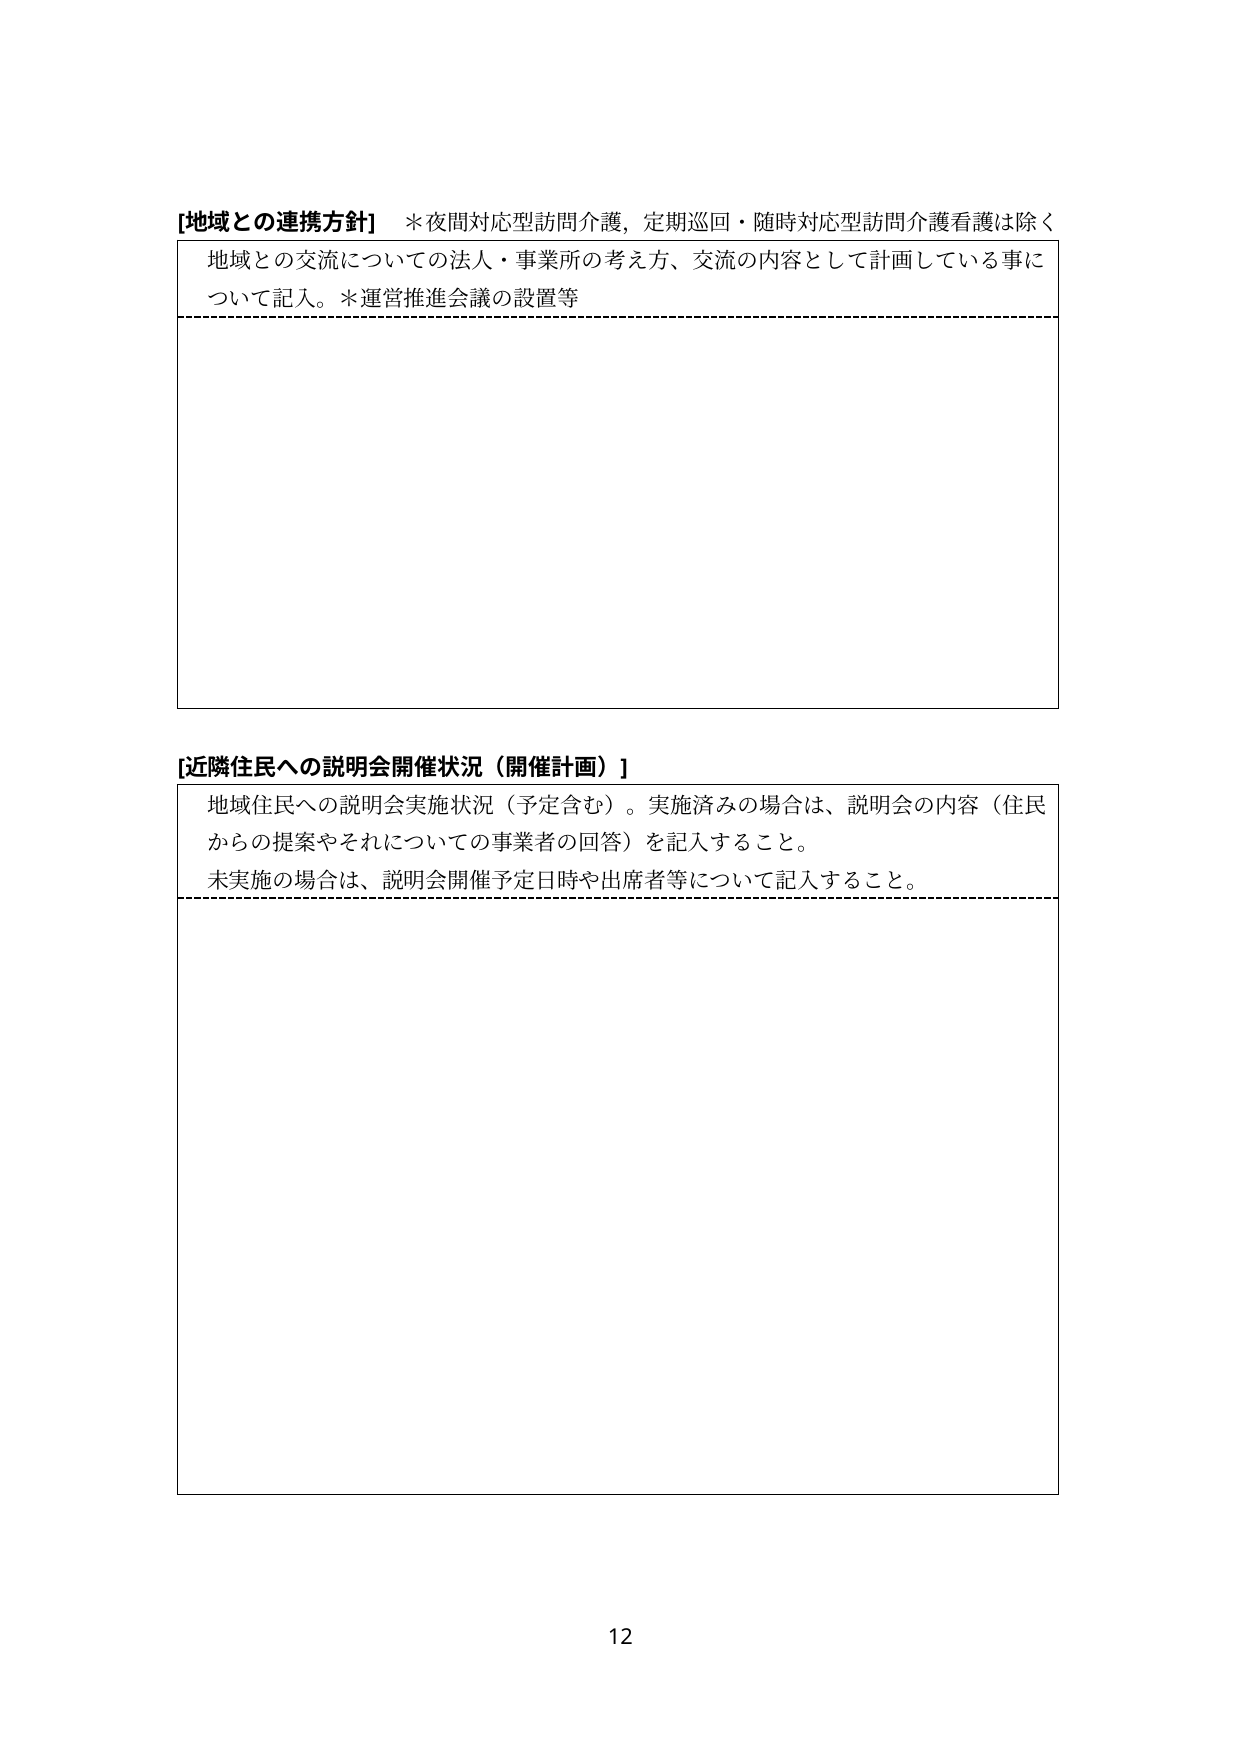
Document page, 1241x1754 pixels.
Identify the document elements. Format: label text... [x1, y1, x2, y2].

text [地域との連携方針] ＊夜間対応型訪問介護，定期巡回・随時対応型訪問介護看護は除く [177, 202, 1063, 239]
table_header 地域住民への説明会実施状況（予定含む）。実施済みの場合は、説明会の内容（住民からの提案やそれについての事業者の回答）を記入すること。 未実施の場合は、説明会開催予定日時や出席者等について記入すること。 [178, 785, 1058, 897]
table_header 地域との交流についての法人・事業所の考え方、交流の内容として計画している事について記入。＊運営推進会議の設置等 [178, 241, 1058, 316]
table_cell [178, 316, 1058, 708]
text [近隣住民への説明会開催状況（開催計画）] [177, 746, 1063, 784]
table_cell [178, 897, 1058, 1494]
